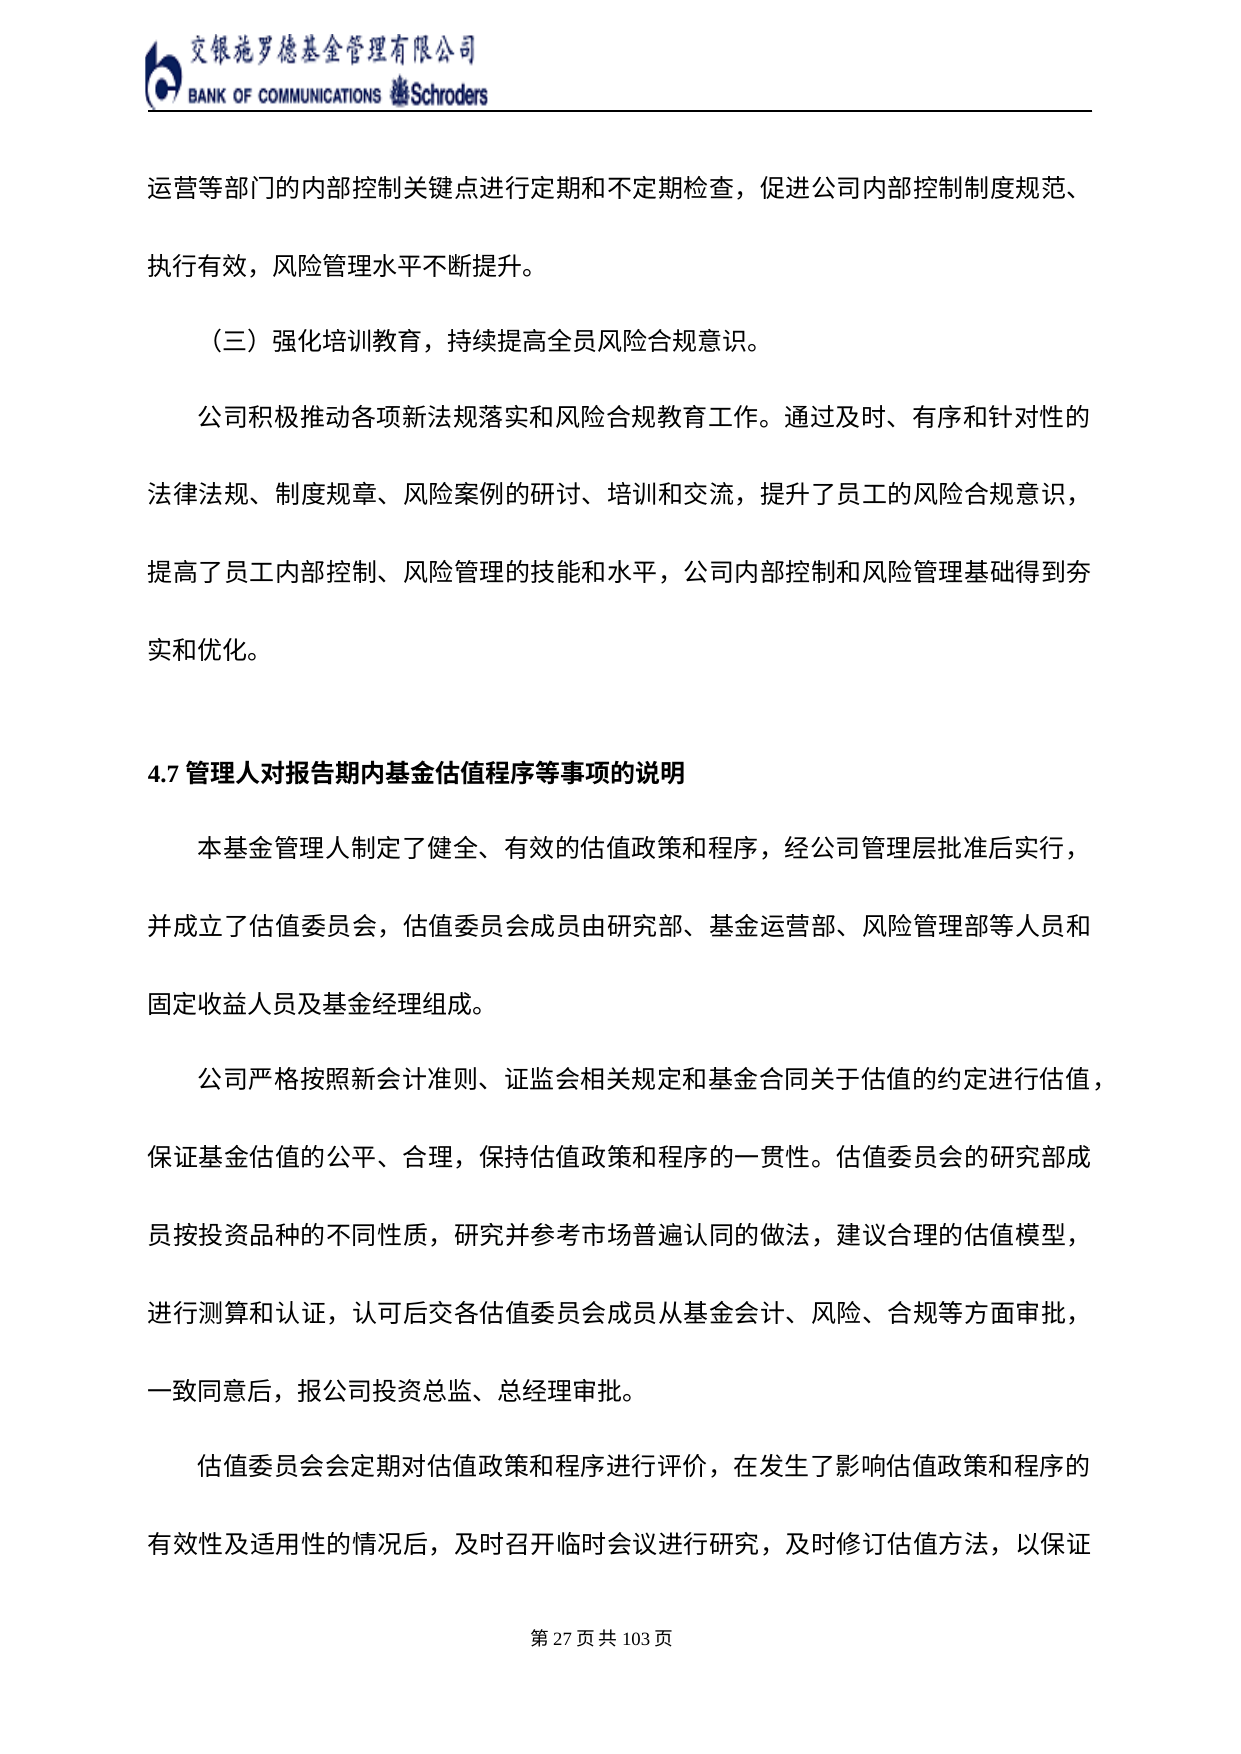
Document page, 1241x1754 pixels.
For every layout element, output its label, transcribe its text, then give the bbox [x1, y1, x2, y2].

text 本基金管理人制定了健全、有效的估值政策和程序，经公司管理层批准后实行，并成立了估值委员会，估值委员会成员由研究部、基金运营部、风险管理部等人员和固定收益人员及基金经理组成。 [148, 814, 1092, 1035]
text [148, 1432, 1092, 1575]
text （三）强化培训教育，持续提高全员风险合规意识。 [148, 307, 1092, 372]
picture [145, 34, 488, 110]
subtitle 4.7 管理人对报告期内基金估值程序等事项的说明 [148, 739, 1092, 804]
text 公司严格按照新会计准则、证监会相关规定和基金合同关于估值的约定进行估值，保证基金估值的公平、合理，保持估值政策和程序的一贯性。估值委员会的研究部成员按投资品种的不同性质，研究并参考市场普遍认同的做法，建议合理的估值模型，进行测算和认证，认可后交各估值委员会成员从基金会计、风险、合规等方面审批，一致同意后，报公司投资总监、总经理审批。 [148, 1045, 1092, 1422]
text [148, 154, 1092, 297]
text 公司积极推动各项新法规落实和风险合规教育工作。通过及时、有序和针对性的法律法规、制度规章、风险案例的研讨、培训和交流，提升了员工的风险合规意识，提高了员工内部控制、风险管理的技能和水平，公司内部控制和风险管理基础得到夯实和优化。 [148, 383, 1092, 681]
